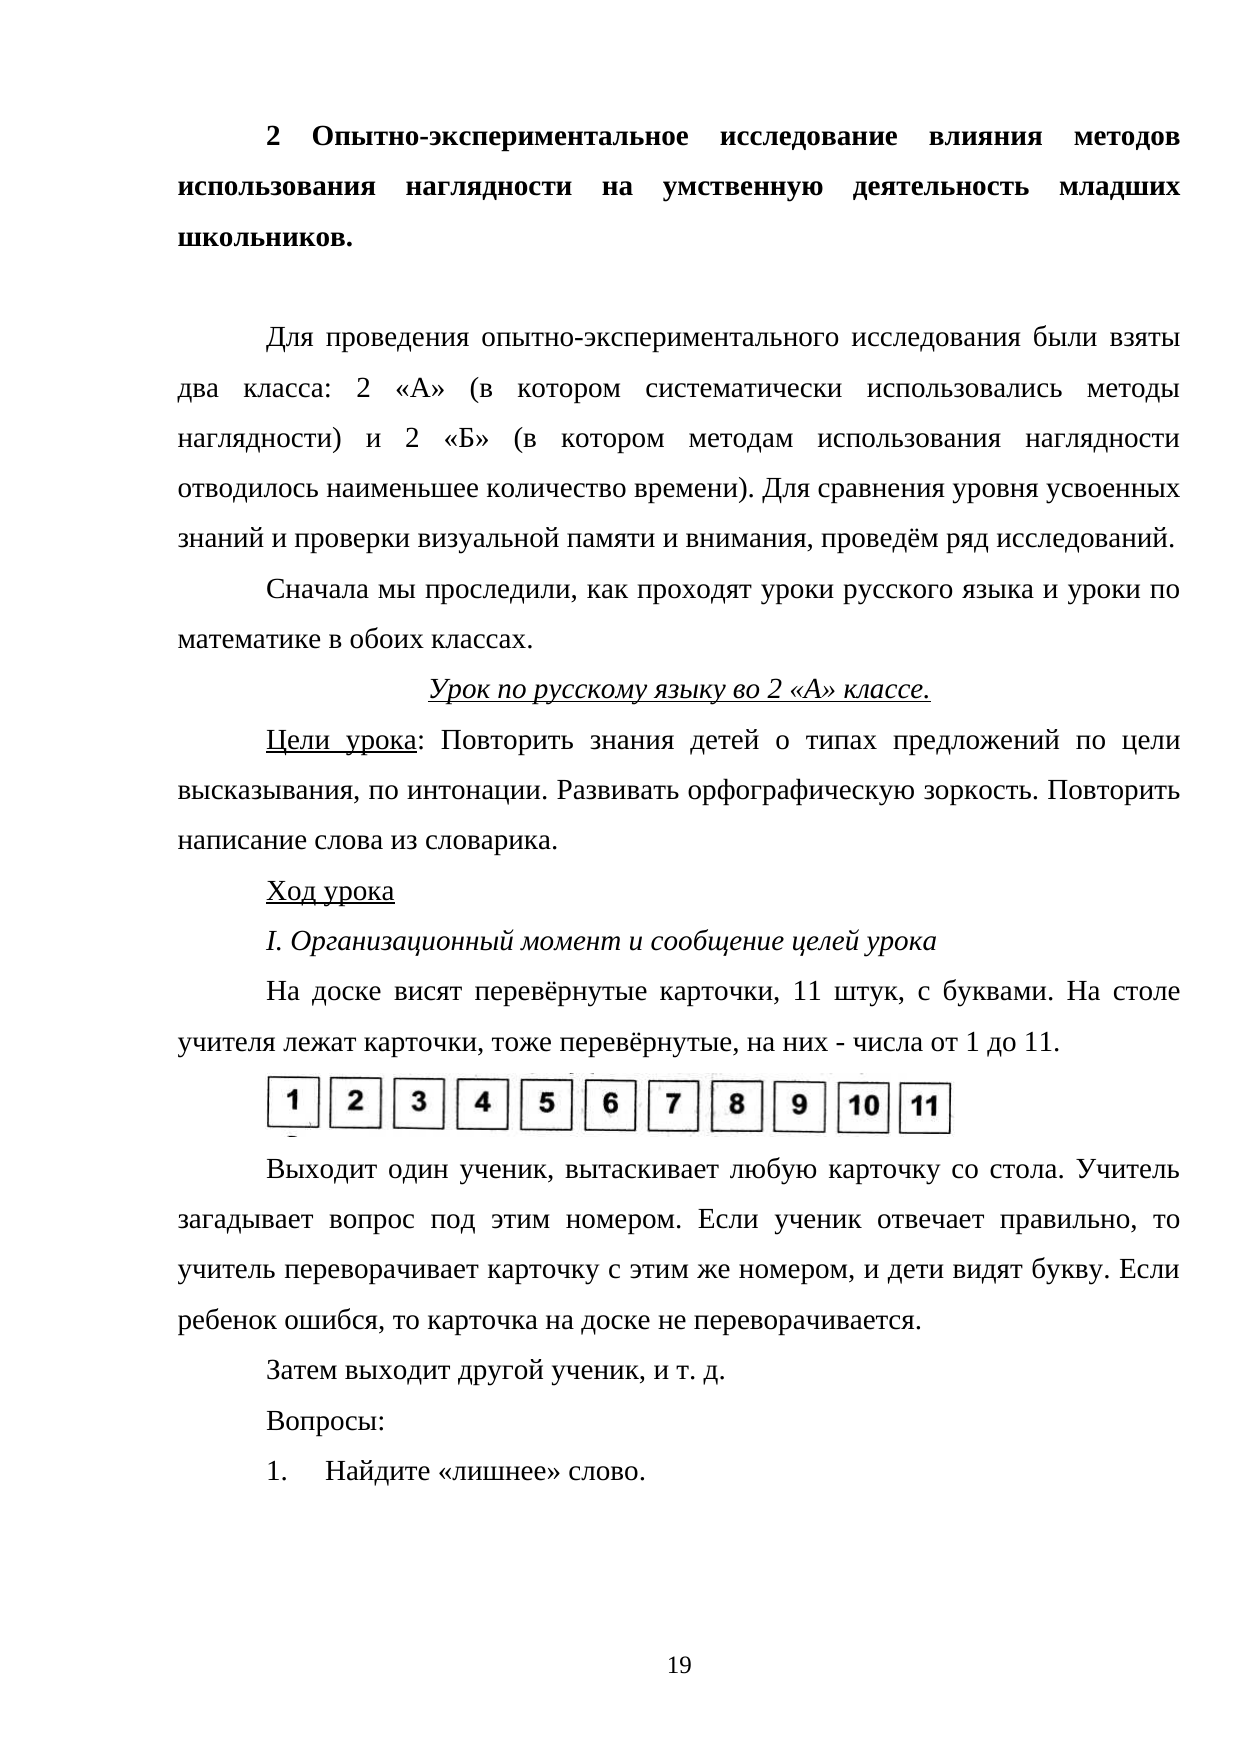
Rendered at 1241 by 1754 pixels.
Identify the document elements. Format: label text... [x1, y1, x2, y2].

text Урок по русскому языку во 2 «А» классе. [177, 672, 1181, 705]
text 1. Найдите «лишнее» слово. [177, 1453, 1181, 1486]
text I. Организационный момент и сообщение целей урока [177, 923, 1181, 957]
text Для проведения опытно-экспериментального исследования были взяты два класса: 2 «А» (в котором систематически использовались методы наглядности) и 2 «Б» (в котором методам использования наглядности отводилось наименьшее количество времени). Для сравнения уровня усвоенных знаний и проверки визуальной памяти и внимания, проведём ряд исследований. [177, 319, 1181, 554]
text Вопросы: [177, 1403, 1181, 1436]
text Цели урока: Повторить знания детей о типах предложений по цели высказывания, по интонации. Развивать орфографическую зоркость. Повторить написание слова из словарика. [177, 722, 1181, 856]
text Выходит один ученик, вытаскивает любую карточку со стола. Учитель загадывает вопрос под этим номером. Если ученик отвечает правильно, то учитель переворачивает карточку с этим же номером, и дети видят букву. Если ребенок ошибся, то карточка на доске не переворачивается. [177, 1151, 1181, 1336]
text Сначала мы проследили, как проходят уроки русского языка и уроки по математике в обоих классах. [177, 571, 1181, 655]
text Затем выходит другой ученик, и т. д. [177, 1352, 1181, 1386]
text 2 Опытно-экспериментальное исследование влияния методов использования наглядности на умственную деятельность младших школьников. [177, 118, 1181, 252]
picture [265, 1073, 957, 1137]
text На доске висят перевёрнутые карточки, 11 штук, с буквами. На столе учителя лежат карточки, тоже перевёрнутые, на них - числа от 1 до 11. [177, 973, 1181, 1057]
subtitle Ход урока [177, 873, 1181, 906]
